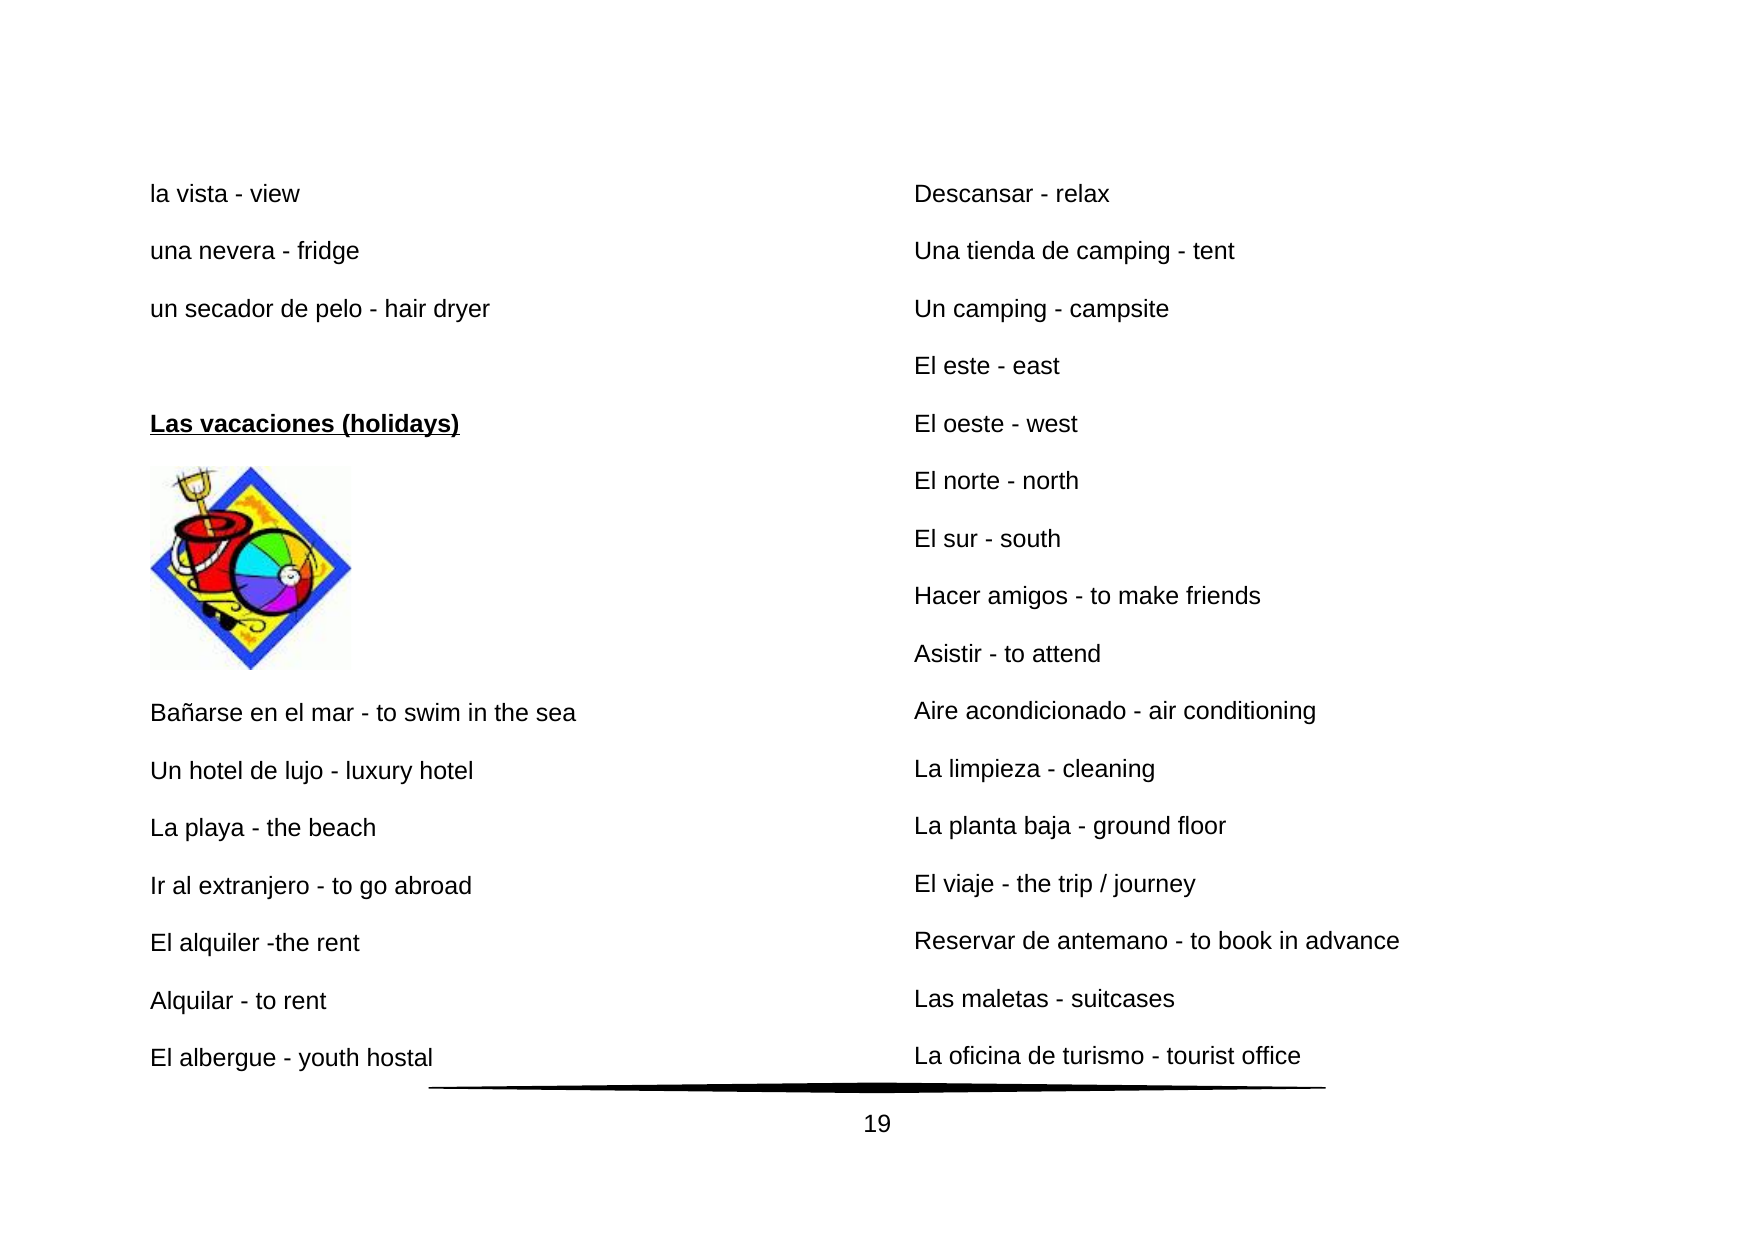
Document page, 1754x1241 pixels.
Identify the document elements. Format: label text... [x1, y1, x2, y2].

text Un hotel de lujo - luxury hotel [150, 756, 840, 784]
text Las maletas - suitcases [914, 984, 1604, 1012]
text una nevera - fridge [150, 236, 840, 265]
text Bañarse en el mar - to swim in the sea [150, 698, 840, 727]
text Asistir - to attend [914, 639, 1604, 667]
text La oficina de turismo - tourist office [914, 1041, 1604, 1070]
picture [150, 466, 352, 670]
text la vista - view [150, 179, 840, 207]
text El albergue - youth hostal [150, 1043, 840, 1072]
text Un camping - campsite [914, 294, 1604, 322]
text El sur - south [914, 524, 1604, 552]
text Reservar de antemano - to book in advance [914, 926, 1604, 955]
text El oeste - west [914, 409, 1604, 437]
text un secador de pelo - hair dryer [150, 294, 840, 322]
text El este - east [914, 351, 1604, 380]
text El norte - north [914, 466, 1604, 495]
text Ir al extranjero - to go abroad [150, 871, 840, 899]
text La planta baja - ground floor [914, 811, 1604, 840]
text La limpieza - cleaning [914, 754, 1604, 782]
text La playa - the beach [150, 813, 840, 842]
text El viaje - the trip / journey [914, 869, 1604, 897]
text Una tienda de camping - tent [914, 236, 1604, 265]
text Descansar - relax [914, 179, 1604, 207]
text Hacer amigos - to make friends [914, 581, 1604, 610]
text Aire acondicionado - air conditioning [914, 696, 1604, 725]
text Las vacaciones (holidays) [150, 409, 840, 437]
text El alquiler -the rent [150, 928, 840, 957]
text Alquilar - to rent [150, 986, 840, 1014]
